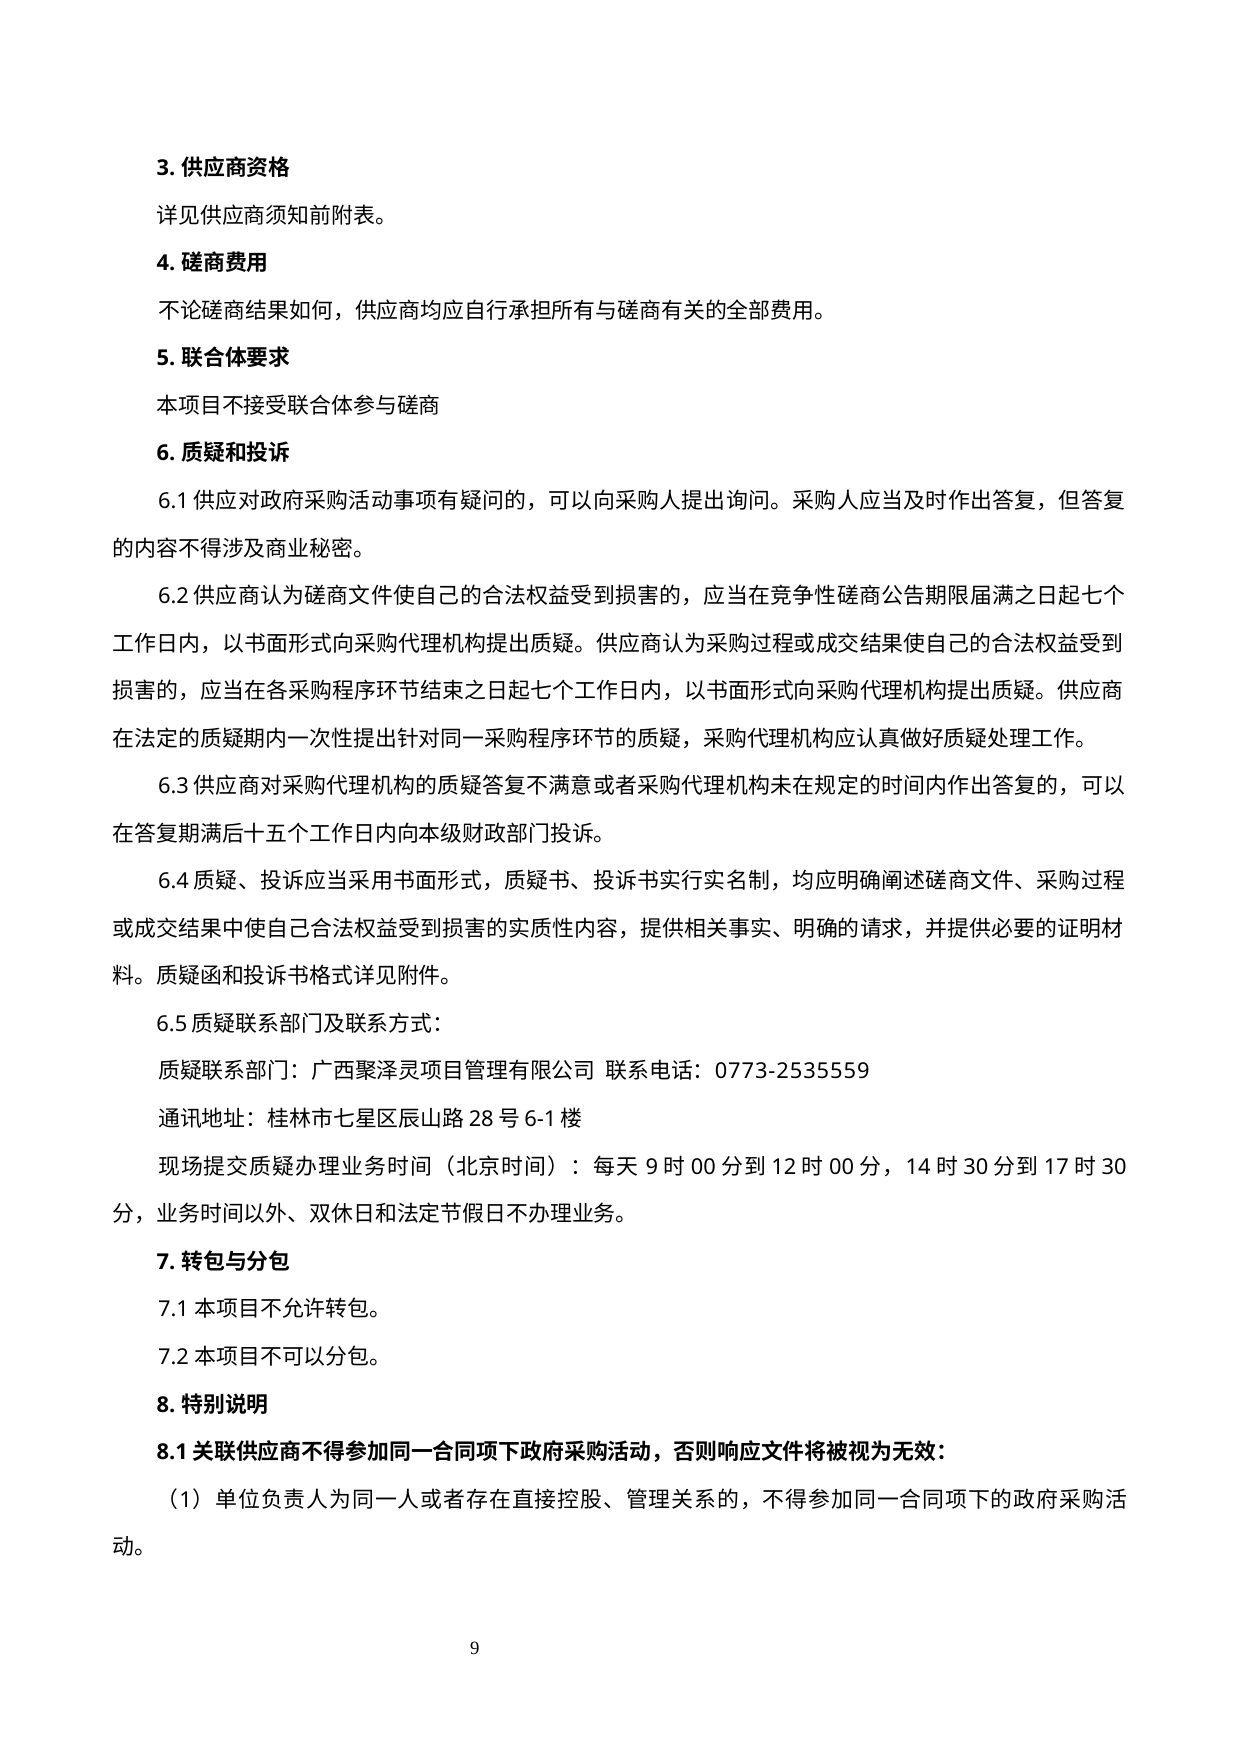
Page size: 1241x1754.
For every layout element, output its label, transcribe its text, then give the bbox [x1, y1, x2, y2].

text （1）单位负责人为同一人或者存在直接控股、管理关系的，不得参加同一合同项下的政府采购活动。 [112, 1482, 1128, 1561]
subtitle 6. 质疑和投诉 [112, 435, 1128, 467]
text 7.1 本项目不允许转包。 [112, 1291, 1128, 1323]
text 6.1供应对政府采购活动事项有疑问的，可以向采购人提出询问。采购人应当及时作出答复，但答复的内容不得涉及商业秘密。 [112, 483, 1128, 562]
text 通讯地址：桂林市七星区辰山路28号6-1楼 [112, 1101, 1128, 1133]
text 6.2供应商认为磋商文件使自己的合法权益受到损害的，应当在竞争性磋商公告期限届满之日起七个工作日内，以书面形式向采购代理机构提出质疑。供应商认为采购过程或成交结果使自己的合法权益受到损害的，应当在各采购程序环节结束之日起七个工作日内，以书面形式向采购代理机构提出质疑。供应商在法定的质疑期内一次性提出针对同一采购程序环节的质疑，采购代理机构应认真做好质疑处理工作。 [112, 578, 1128, 752]
subtitle 8. 特别说明 [112, 1387, 1128, 1418]
text 8.1关联供应商不得参加同一合同项下政府采购活动，否则响应文件将被视为无效： [112, 1434, 1128, 1466]
text 质疑联系部门：广西聚泽灵项目管理有限公司 联系电话：0773-2535559 [112, 1053, 1128, 1085]
text 现场提交质疑办理业务时间（北京时间）：每天9时00分到12时00分，14时30分到17时30分，业务时间以外、双休日和法定节假日不办理业务。 [112, 1149, 1128, 1228]
subtitle 5. 联合体要求 [112, 340, 1128, 372]
text 不论磋商结果如何，供应商均应自行承担所有与磋商有关的全部费用。 [112, 293, 1128, 324]
subtitle 4. 磋商费用 [112, 245, 1128, 277]
text 本项目不接受联合体参与磋商 [112, 388, 1128, 419]
text 7.2 本项目不可以分包。 [112, 1339, 1128, 1371]
text 6.3供应商对采购代理机构的质疑答复不满意或者采购代理机构未在规定的时间内作出答复的，可以在答复期满后十五个工作日内向本级财政部门投诉。 [112, 768, 1128, 847]
subtitle 详见供应商须知前附表。 [112, 198, 1128, 229]
subtitle 7. 转包与分包 [112, 1244, 1128, 1276]
text 6.5质疑联系部门及联系方式： [112, 1006, 1128, 1038]
text 6.4质疑、投诉应当采用书面形式，质疑书、投诉书实行实名制，均应明确阐述磋商文件、采购过程或成交结果中使自己合法权益受到损害的实质性内容，提供相关事实、明确的请求，并提供必要的证明材料。质疑函和投诉书格式详见附件。 [112, 863, 1128, 990]
subtitle 3. 供应商资格 [112, 150, 1128, 182]
